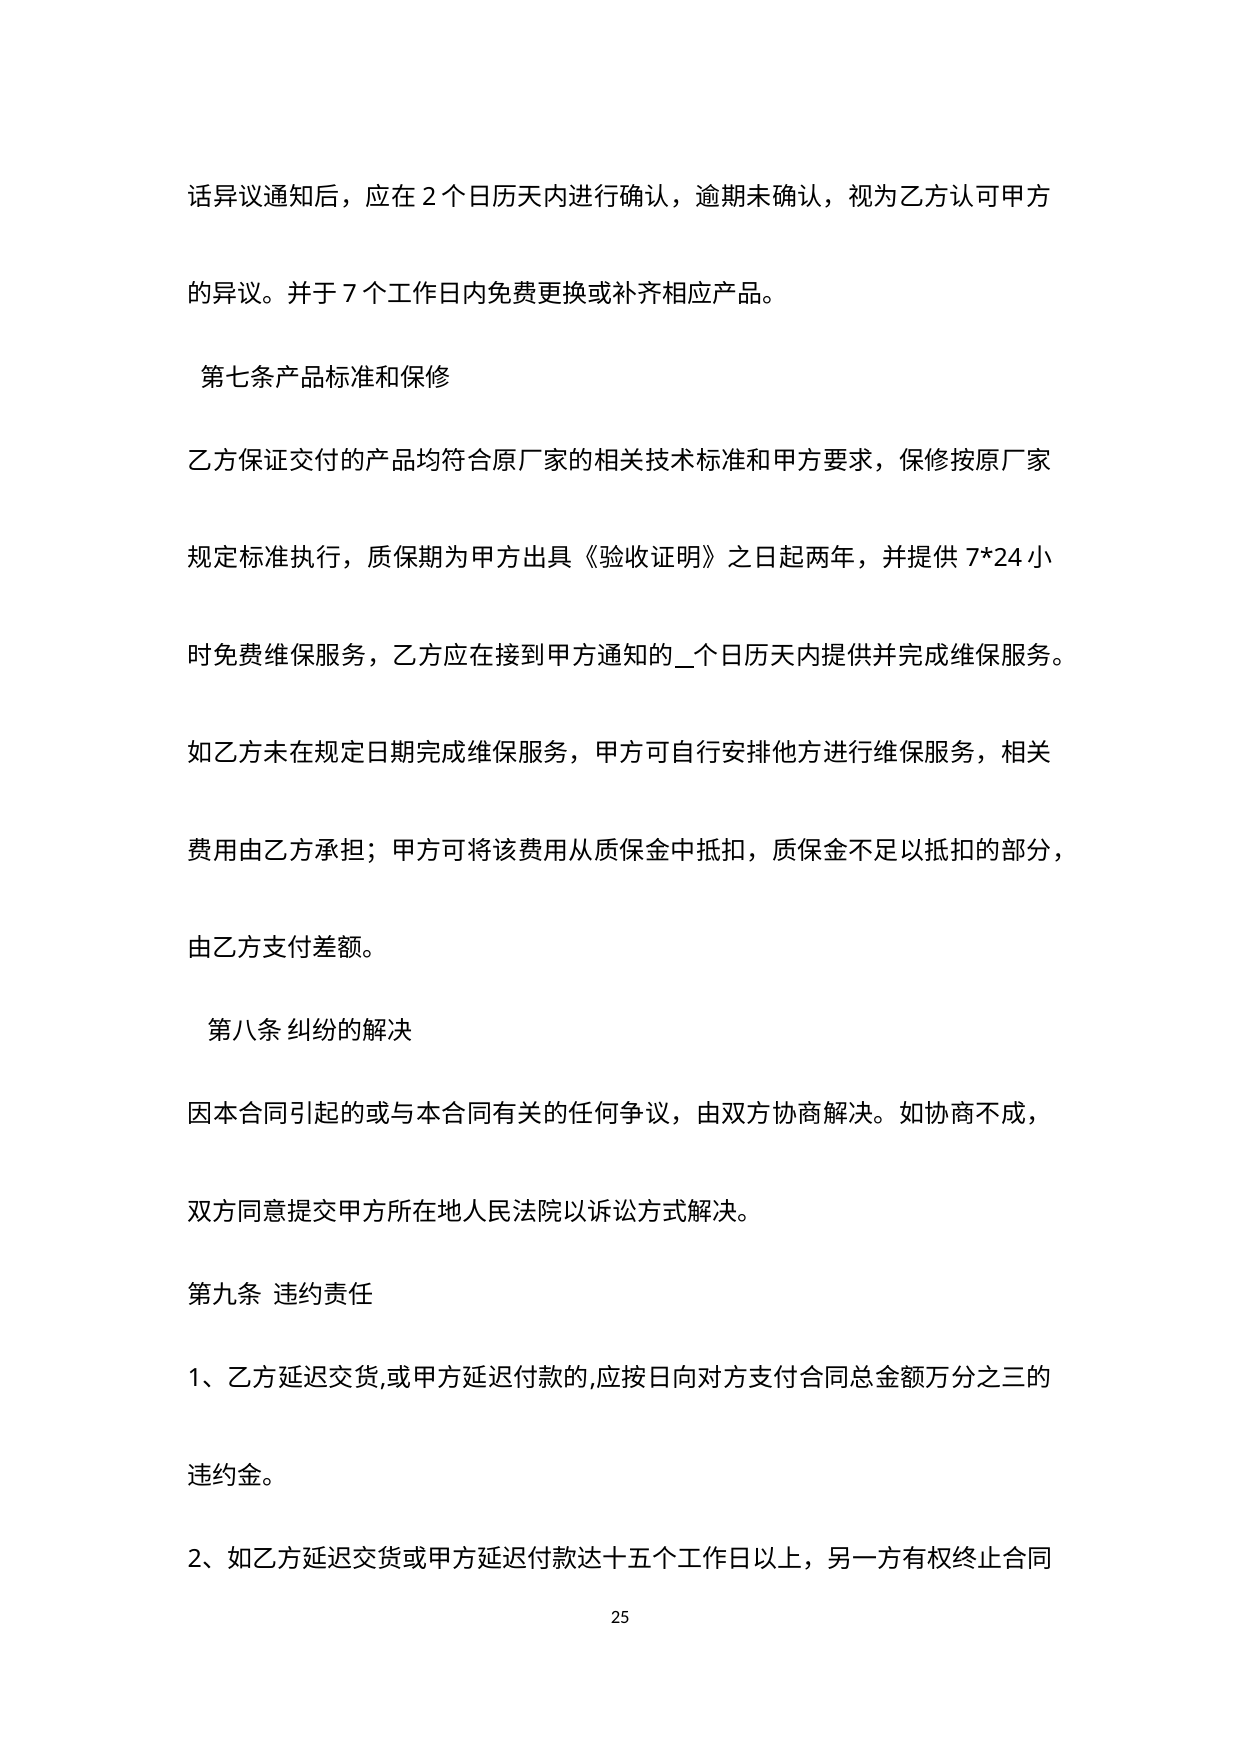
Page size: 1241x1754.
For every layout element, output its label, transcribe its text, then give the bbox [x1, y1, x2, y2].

text 第七条产品标准和保修 [187, 343, 1053, 408]
text 第八条 纠纷的解决 [187, 996, 1053, 1061]
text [187, 1524, 1053, 1589]
text 乙方保证交付的产品均符合原厂家的相关技术标准和甲方要求，保修按原厂家规定标准执行，质保期为甲方出具《验收证明》之日起两年，并提供7*24小时免费维保服务，乙方应在接到甲方通知的 个日历天内提供并完成维保服务。如乙方未在规定日期完成维保服务，甲方可自行安排他方进行维保服务，相关费用由乙方承担；甲方可将该费用从质保金中抵扣，质保金不足以抵扣的部分，由乙方支付差额。 [187, 426, 1053, 978]
text 1、乙方延迟交货,或甲方延迟付款的,应按日向对方支付合同总金额万分之三的违约金。 [187, 1343, 1053, 1506]
text 第九条 违约责任 [187, 1260, 1053, 1325]
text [187, 162, 1053, 324]
text 因本合同引起的或与本合同有关的任何争议，由双方协商解决。如协商不成，双方同意提交甲方所在地人民法院以诉讼方式解决。 [187, 1079, 1053, 1242]
